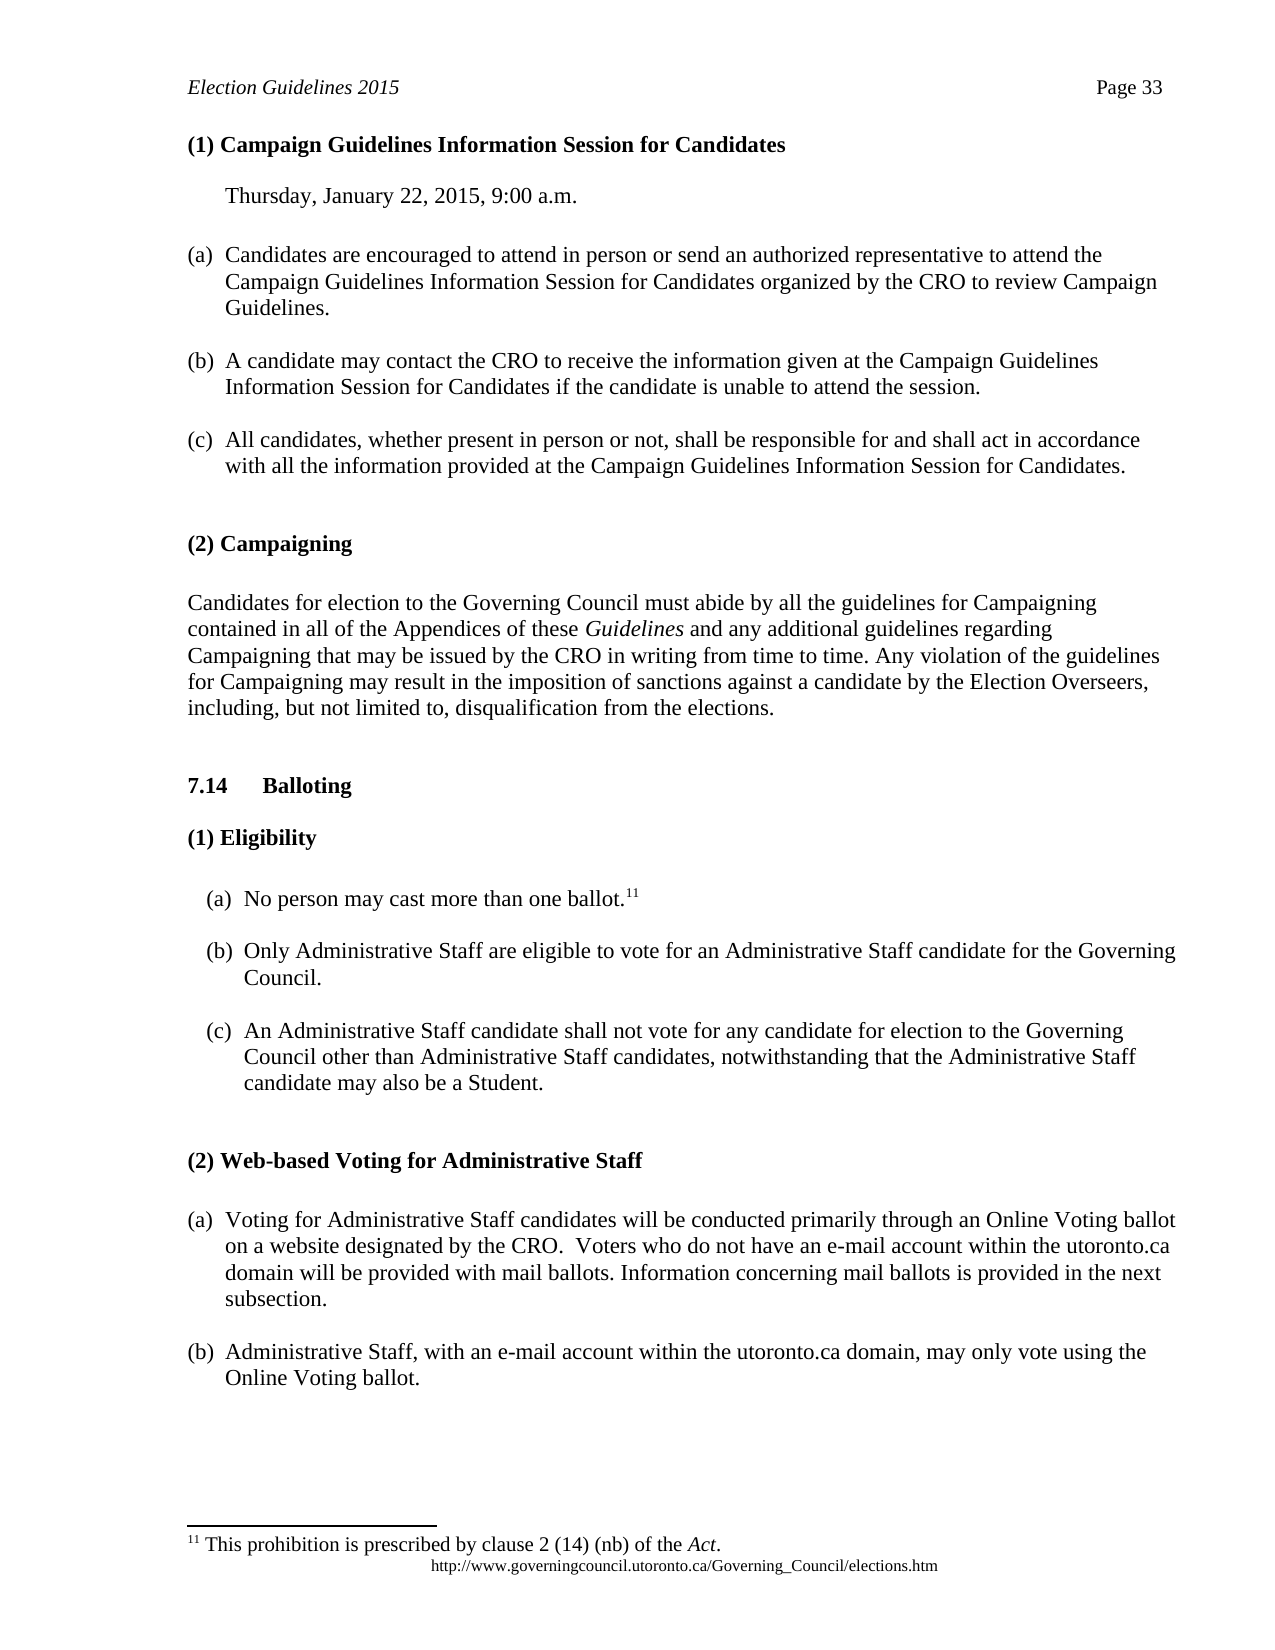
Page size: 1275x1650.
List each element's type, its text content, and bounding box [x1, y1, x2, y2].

list No person may cast more than one ballot. [206, 885, 1181, 911]
list A candidate may contact the CRO to receive the information given at the Campaign Guidelines Information Session for Candidates if the candidate is unable to attend the session. [187, 347, 1181, 400]
list Only Administrative Staff are eligible to vote for an Administrative Staff candidate for the Governing Council. [206, 938, 1181, 990]
text Candidates for election to the Governing Council must abide by all the guidelines for Campaigning contained in all of the Appendices of these Guidelines and any additional guidelines regarding Campaigning that may be issued by the CRO in writing from time to time. Any violation of the guidelines for Campaigning may result in the imposition of sanctions against a candidate by the Election Overseers, including, but not limited to, disqualification from the elections. [187, 589, 1181, 721]
subtitle (1) Eligibility [187, 823, 1181, 850]
list Administrative Staff, with an e-mail account within the utoronto.ca domain, may only vote using the Online Voting ballot. [187, 1338, 1181, 1391]
list An Administrative Staff candidate shall not vote for any candidate for election to the Governing Council other than Administrative Staff candidates, notwithstanding that the Administrative Staff candidate may also be a Student. [206, 1017, 1181, 1096]
subtitle Thursday, January 22, 2015, 9:00 a.m. [187, 183, 1181, 209]
list Candidates are encouraged to attend in person or send an authorized representative to attend the Campaign Guidelines Information Session for Candidates organized by the CRO to review Campaign Guidelines. [187, 242, 1181, 321]
subtitle (2) Campaigning [187, 530, 1181, 556]
subtitle (2) Web-based Voting for Administrative Staff [187, 1147, 1181, 1173]
list All candidates, whether present in person or not, shall be responsible for and shall act in accordance with all the information provided at the Campaign Guidelines Information Session for Candidates. [187, 426, 1181, 479]
subtitle 7.14 Balloting [187, 772, 1181, 798]
list Voting for Administrative Staff candidates will be conducted primarily through an Online Voting ballot on a website designated by the CRO. Voters who do not have an e-mail account within the utoronto.ca domain will be provided with mail ballots. Information concerning mail ballots is provided in the next subsection. [187, 1206, 1181, 1311]
subtitle (1) Campaign Guidelines Information Session for Candidates [187, 131, 1181, 158]
